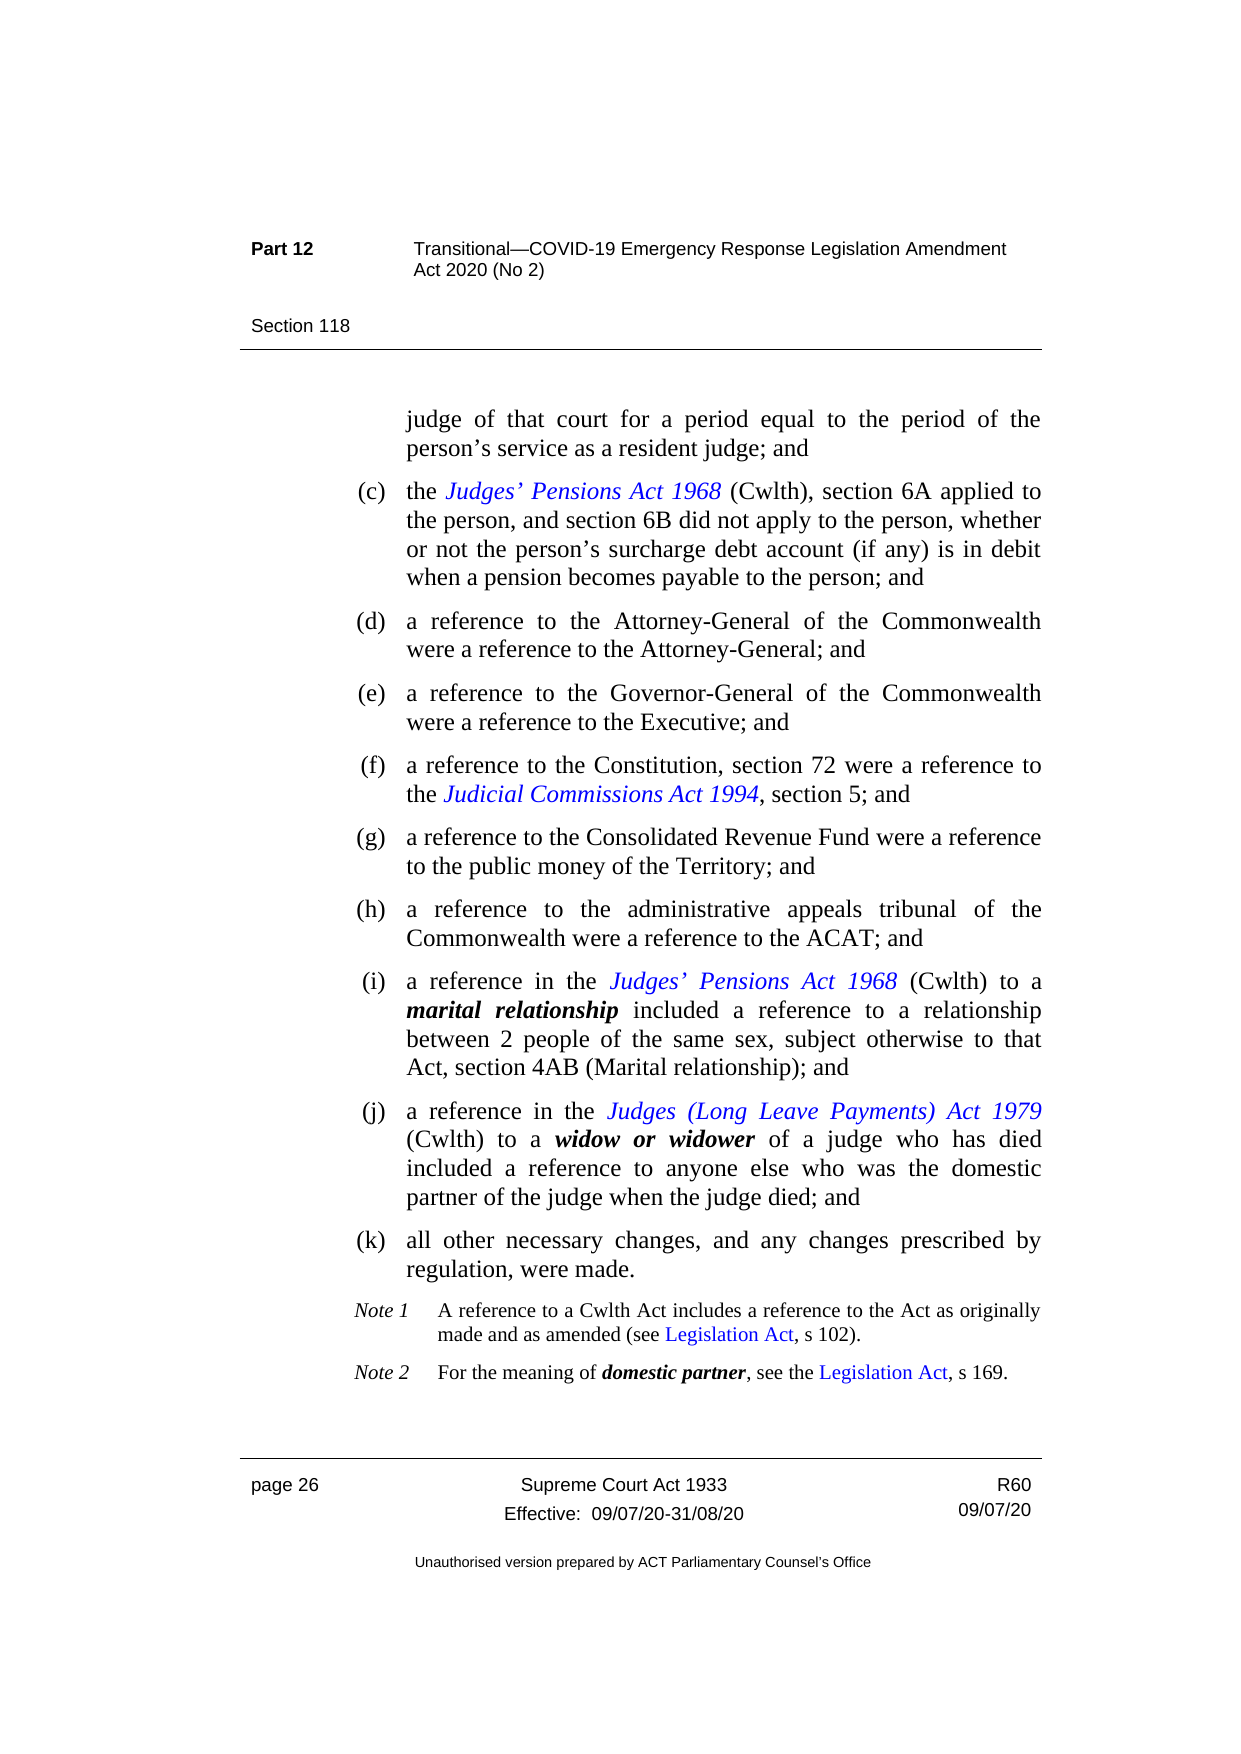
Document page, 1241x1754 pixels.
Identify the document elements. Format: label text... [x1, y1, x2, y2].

text Note 2 For the meaning of domestic partner, see the Legislation Act, s 169. [354, 1360, 1042, 1384]
text (j) a reference in the Judges (Long Leave Payments) Act 1979 (Cwlth) to a widow or widower of a judge who has died included a reference to anyone else who was the domestic partner of the judge when the judge died; and [239, 1096, 1042, 1211]
text (c) the Judges’ Pensions Act 1968 (Cwlth), section 6A applied to the person, and section 6B did not apply to the person, whether or not the person’s surcharge debt account (if any) is in debit when a pension becomes payable to the person; and [239, 476, 1042, 591]
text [239, 404, 1042, 462]
text (k) all other necessary changes, and any changes prescribed by regulation, were made. [239, 1225, 1042, 1283]
text Note 1 A reference to a Cwlth Act includes a reference to the Act as originally made and as amended (see Legislation Act, s 102). [354, 1297, 1042, 1346]
text (h) a reference to the administrative appeals tribunal of the Commonwealth were a reference to the ACAT; and [239, 894, 1042, 952]
text (e) a reference to the Governor-General of the Commonwealth were a reference to the Executive; and [239, 678, 1042, 735]
text (d) a reference to the Attorney-General of the Commonwealth were a reference to the Attorney-General; and [239, 606, 1042, 663]
text (f) a reference to the Constitution, section 72 were a reference to the Judicial Commissions Act 1994, section 5; and [239, 750, 1042, 807]
text (g) a reference to the Consolidated Revenue Fund were a reference to the public money of the Territory; and [239, 822, 1042, 879]
text (i) a reference in the Judges’ Pensions Act 1968 (Cwlth) to a marital relationship included a reference to a relationship between 2 people of the same sex, subject otherwise to that Act, section 4AB (Marital relationship); and [239, 966, 1042, 1081]
